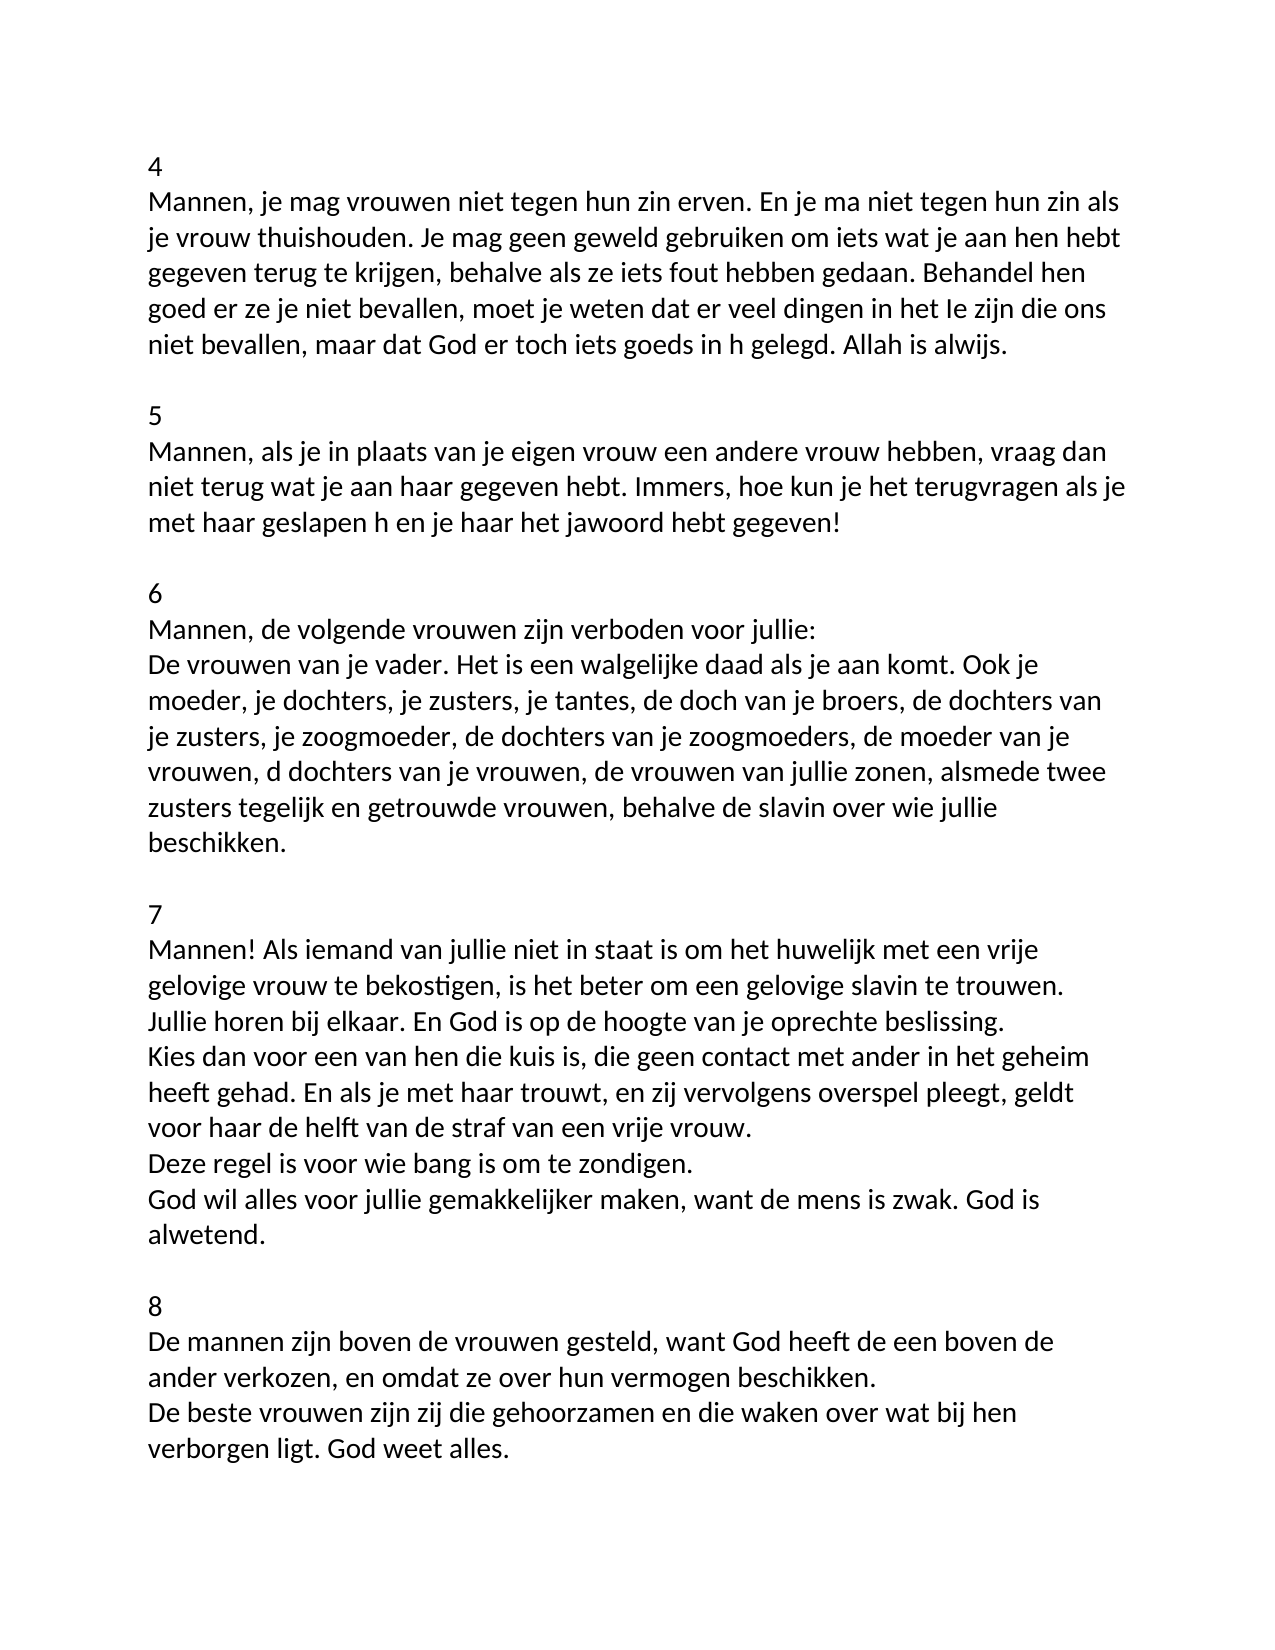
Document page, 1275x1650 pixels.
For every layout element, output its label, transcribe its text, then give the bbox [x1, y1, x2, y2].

text Mannen, je mag vrouwen niet tegen hun zin erven. En je ma niet tegen hun zin als je vrouw thuishouden. Je mag geen geweld gebruiken om iets wat je aan hen hebt gegeven terug te krijgen, behalve als ze iets fout hebben gedaan. Behandel hen goed er ze je niet bevallen, moet je weten dat er veel dingen in het Ie zijn die ons niet bevallen, maar dat God er toch iets goeds in h gelegd. Allah is alwijs. [148, 183, 1127, 361]
text 8 [148, 1288, 1127, 1323]
text 7 [148, 896, 1127, 931]
text Mannen, als je in plaats van je eigen vrouw een andere vrouw hebben, vraag dan niet terug wat je aan haar gegeven hebt. Immers, hoe kun je het terugvragen als je met haar geslapen h en je haar het jawoord hebt gegeven! [148, 433, 1127, 539]
text 5 [148, 397, 1127, 433]
text Mannen! Als iemand van jullie niet in staat is om het huwelijk met een vrije gelovige vrouw te bekostigen, is het beter om een gelovige slavin te trouwen. Jullie horen bij elkaar. En God is op de hoogte van je oprechte beslissing. [148, 931, 1127, 1038]
text De vrouwen van je vader. Het is een walgelijke daad als je aan komt. Ook je moeder, je dochters, je zusters, je tantes, de doch van je broers, de dochters van je zusters, je zoogmoeder, de dochters van je zoogmoeders, de moeder van je vrouwen, d dochters van je vrouwen, de vrouwen van jullie zonen, alsmede twee zusters tegelijk en getrouwde vrouwen, behalve de slavin over wie jullie beschikken. [148, 646, 1127, 860]
text God wil alles voor jullie gemakkelijker maken, want de mens is zwak. God is alwetend. [148, 1181, 1127, 1252]
text 6 [148, 575, 1127, 611]
text Kies dan voor een van hen die kuis is, die geen contact met ander in het geheim heeft gehad. En als je met haar trouwt, en zij vervolgens overspel pleegt, geldt voor haar de helft van de straf van een vrije vrouw. [148, 1038, 1127, 1145]
text Deze regel is voor wie bang is om te zondigen. [148, 1145, 1127, 1181]
text De mannen zijn boven de vrouwen gesteld, want God heeft de een boven de ander verkozen, en omdat ze over hun vermogen beschikken. [148, 1323, 1127, 1394]
text De beste vrouwen zijn zij die gehoorzamen en die waken over wat bij hen verborgen ligt. God weet alles. [148, 1394, 1127, 1466]
text Mannen, de volgende vrouwen zijn verboden voor jullie: [148, 611, 1127, 646]
text 4 [148, 148, 1127, 183]
